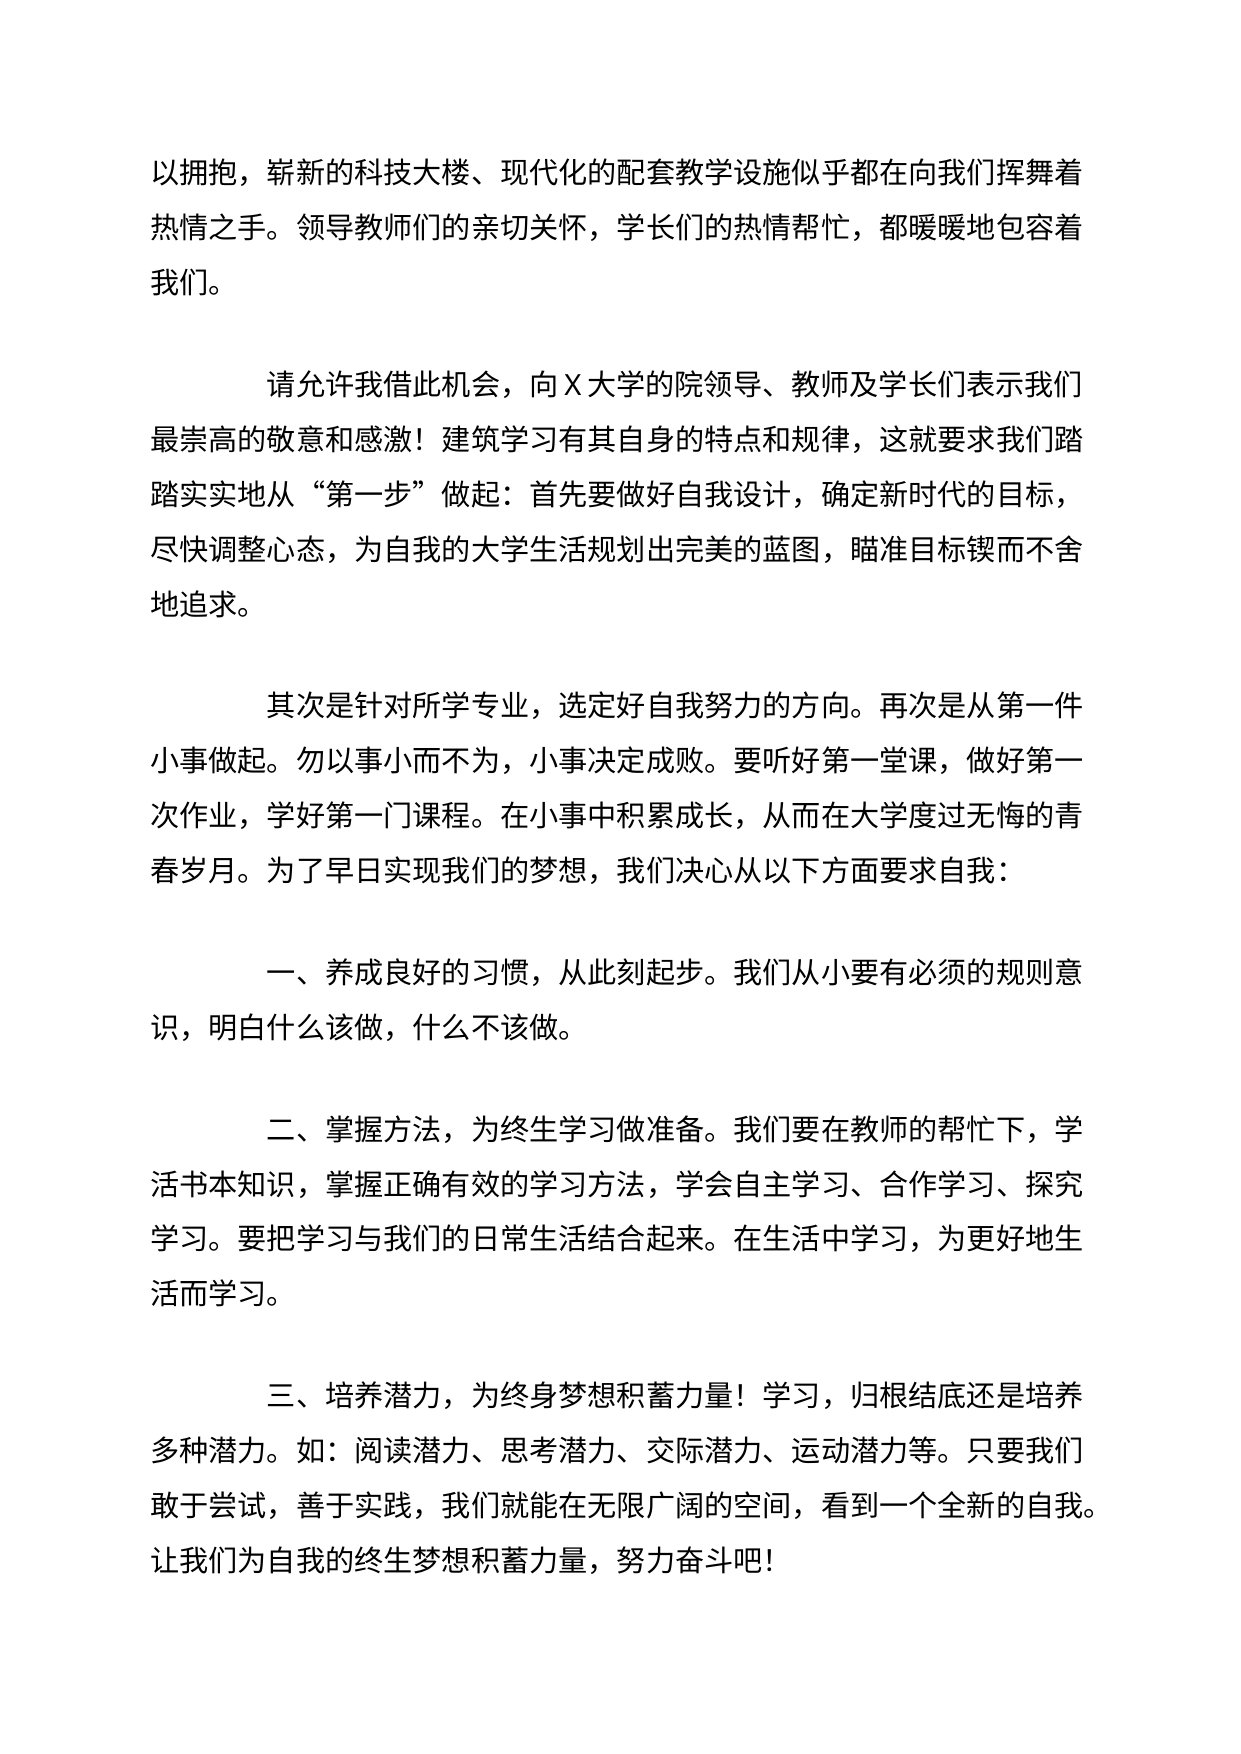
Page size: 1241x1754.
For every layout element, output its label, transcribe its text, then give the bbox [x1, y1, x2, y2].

text 三、培养潜力，为终身梦想积蓄力量！学习，归根结底还是培养多种潜力。如：阅读潜力、思考潜力、交际潜力、运动潜力等。只要我们敢于尝试，善于实践，我们就能在无限广阔的空间，看到一个全新的自我。让我们为自我的终生梦想积蓄力量，努力奋斗吧！ [150, 1373, 1090, 1579]
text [150, 150, 1090, 302]
text 一、养成良好的习惯，从此刻起步。我们从小要有必须的规则意识，明白什么该做，什么不该做。 [150, 949, 1090, 1047]
text 请允许我借此机会，向X大学的院领导、教师及学长们表示我们最崇高的敬意和感激！建筑学习有其自身的特点和规律，这就要求我们踏踏实实地从“第一步”做起：首先要做好自我设计，确定新时代的目标，尽快调整心态，为自我的大学生活规划出完美的蓝图，瞄准目标锲而不舍地追求。 [150, 362, 1090, 623]
text 其次是针对所学专业，选定好自我努力的方向。再次是从第一件小事做起。勿以事小而不为，小事决定成败。要听好第一堂课，做好第一次作业，学好第一门课程。在小事中积累成长，从而在大学度过无悔的青春岁月。为了早日实现我们的梦想，我们决心从以下方面要求自我： [150, 683, 1090, 890]
text 二、掌握方法，为终生学习做准备。我们要在教师的帮忙下，学活书本知识，掌握正确有效的学习方法，学会自主学习、合作学习、探究学习。要把学习与我们的日常生活结合起来。在生活中学习，为更好地生活而学习。 [150, 1106, 1090, 1313]
